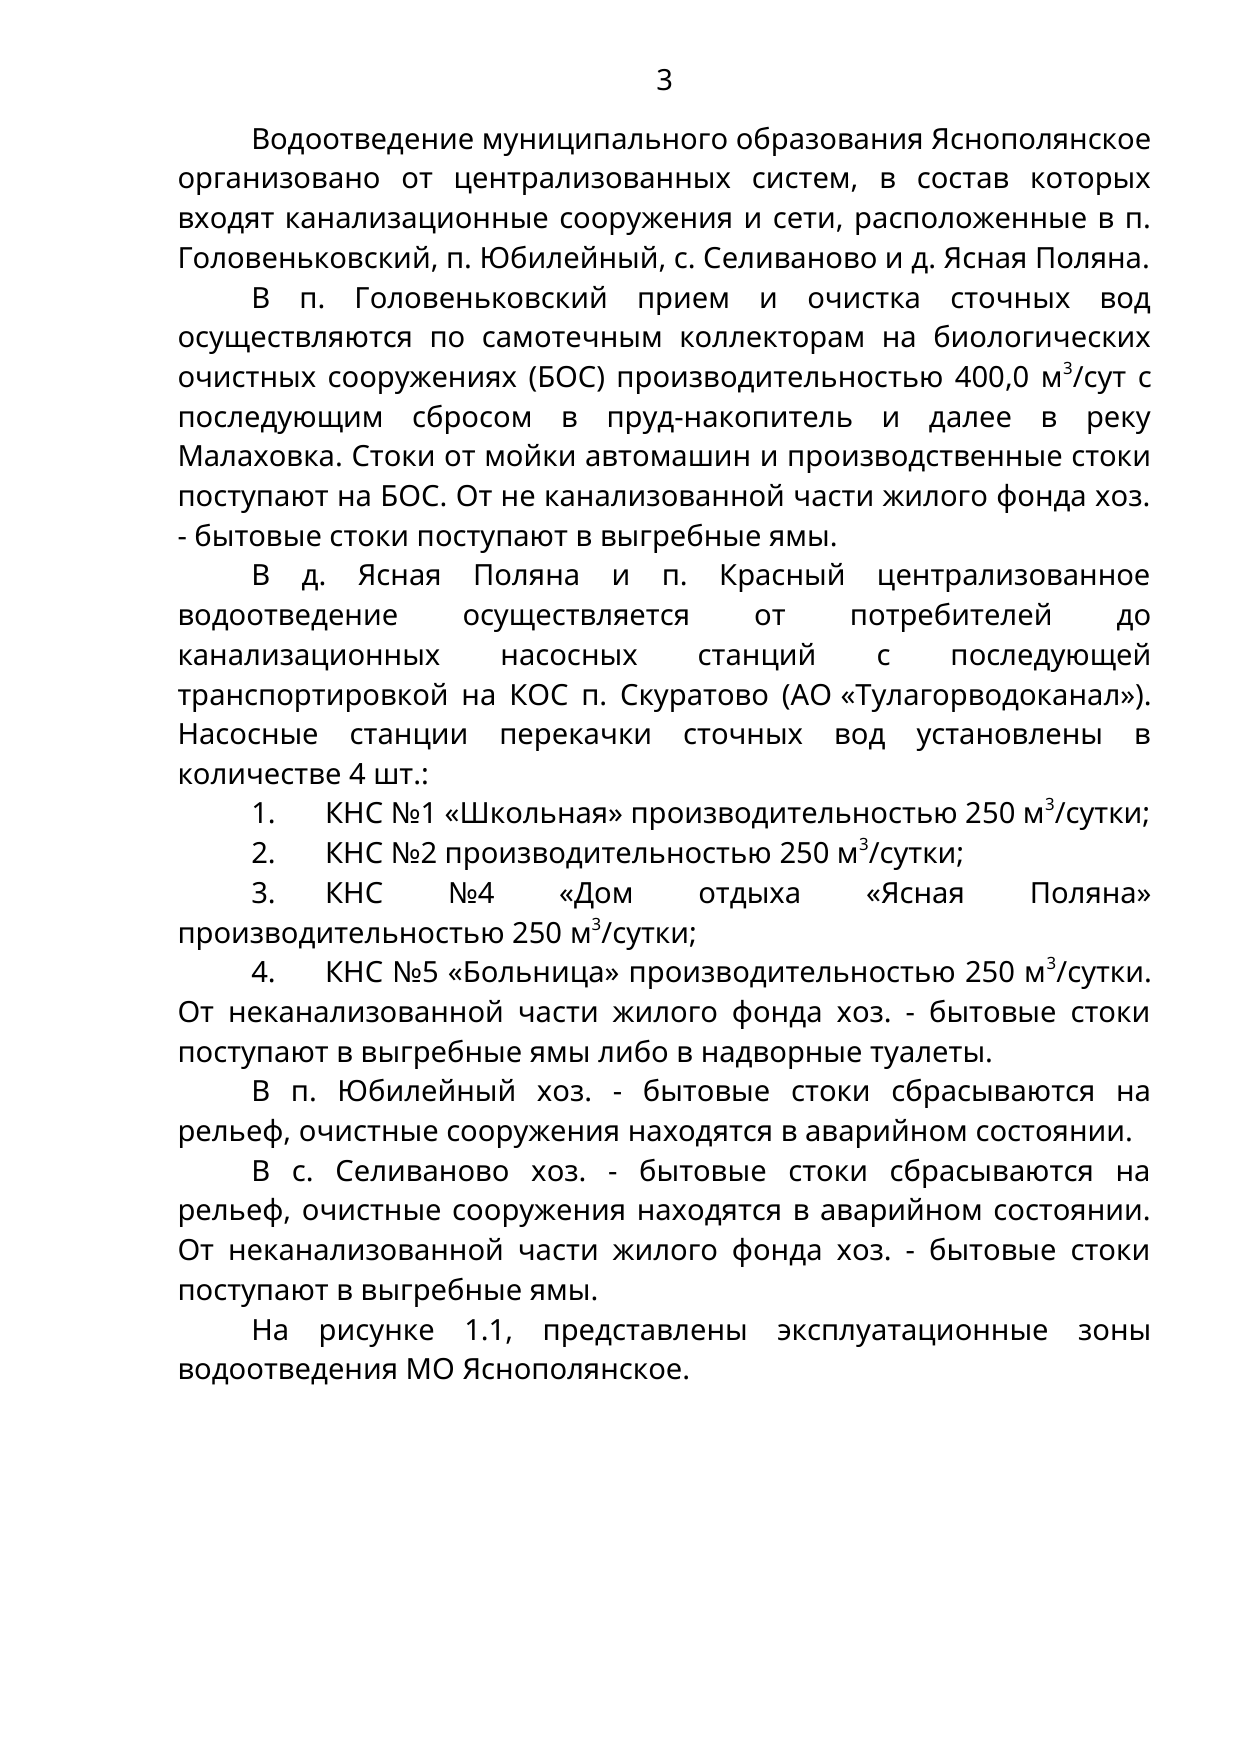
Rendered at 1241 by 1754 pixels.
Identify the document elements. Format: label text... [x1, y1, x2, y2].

text В п. Юбилейный хоз. - бытовые стоки сбрасываются на рельеф, очистные сооружения находятся в аварийном состоянии. [177, 1071, 1152, 1150]
text 1. КНС №1 «Школьная» производительностью 250 м3/сутки; [177, 793, 1152, 832]
text Водоотведение муниципального образования Яснополянское организовано от централизованных систем, в состав которых входят канализационные сооружения и сети, расположенные в п. Головеньковский, п. Юбилейный, с. Селиваново и д. Ясная Поляна. [177, 118, 1152, 277]
text 2. КНС №2 производительностью 250 м3/сутки; [177, 832, 1152, 872]
text 4. КНС №5 «Больница» производительностью 250 м3/сутки. От неканализованной части жилого фонда хоз. - бытовые стоки поступают в выгребные ямы либо в надворные туалеты. [177, 952, 1152, 1071]
text В с. Селиваново хоз. - бытовые стоки сбрасываются на рельеф, очистные сооружения находятся в аварийном состоянии. От неканализованной части жилого фонда хоз. - бытовые стоки поступают в выгребные ямы. [177, 1150, 1152, 1309]
text На рисунке 1.1, представлены эксплуатационные зоны водоотведения МО Яснополянское. [177, 1309, 1152, 1388]
text В д. Ясная Поляна и п. Красный централизованное водоотведение осуществляется от потребителей до канализационных насосных станций с последующей транспортировкой на КОС п. Скуратово (АО «Тулагорводоканал»). Насосные станции перекачки сточных вод установлены в количестве 4 шт.: [177, 555, 1152, 793]
text В п. Головеньковский прием и очистка сточных вод осуществляются по самотечным коллекторам на биологических очистных сооружениях (БОС) производительностью 400,0 м3/сут с последующим сбросом в пруд-накопитель и далее в реку Малаховка. Стоки от мойки автомашин и производственные стоки поступают на БОС. От не канализованной части жилого фонда хоз. - бытовые стоки поступают в выгребные ямы. [177, 277, 1152, 555]
text 3. КНС №4 «Дом отдыха «Ясная Поляна» производительностью 250 м3/сутки; [177, 872, 1152, 952]
